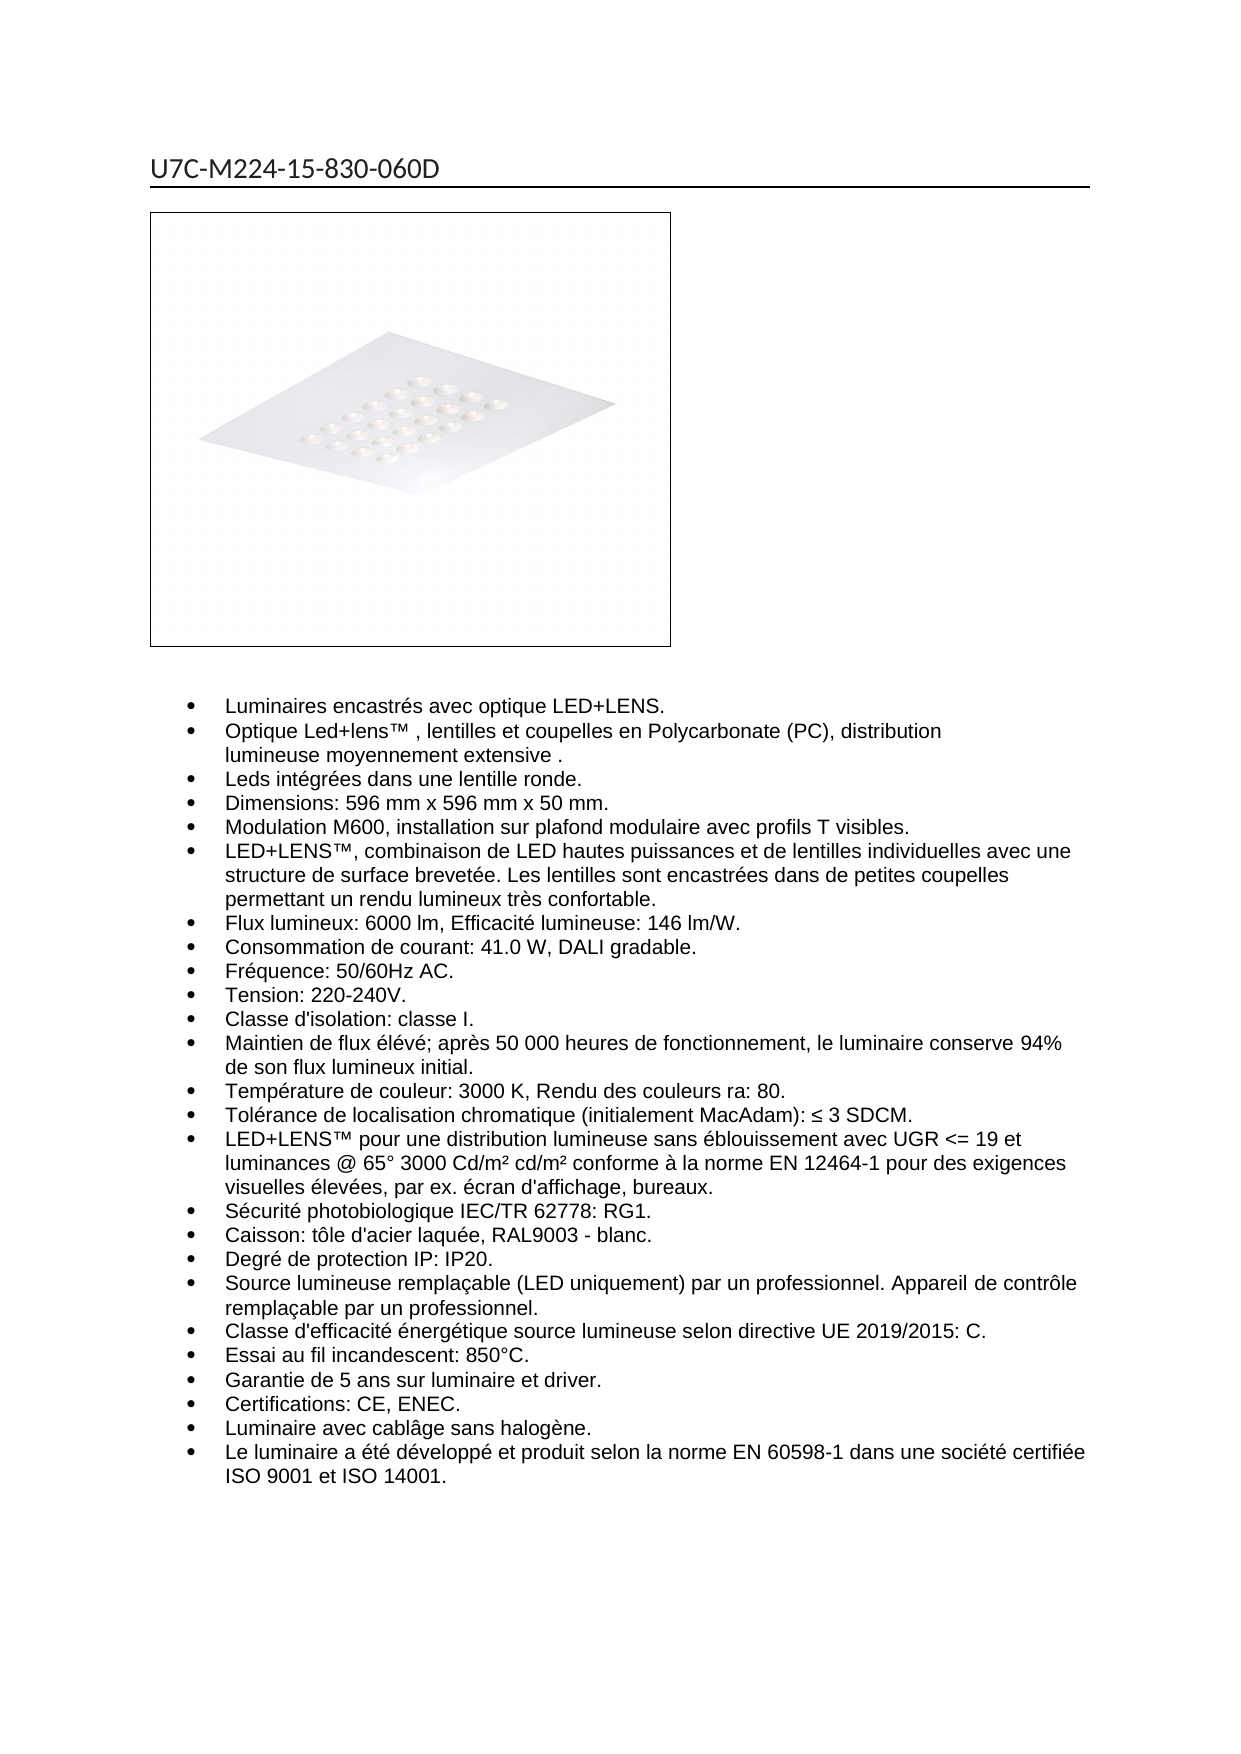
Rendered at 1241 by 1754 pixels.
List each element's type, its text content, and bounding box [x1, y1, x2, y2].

list Sécurité photobiologique IEC/TR 62778: RG1. [187, 1199, 1090, 1223]
list Leds intégrées dans une lentille ronde. [187, 766, 1090, 791]
list Fréquence: 50/60Hz AC. [187, 959, 1090, 983]
list Flux lumineux: 6000 lm, Efficacité lumineuse: 146 lm/W. [187, 911, 1090, 935]
list Luminaire avec cablâge sans halogène. [187, 1416, 1090, 1439]
list Garantie de 5 ans sur luminaire et driver. [187, 1367, 1090, 1391]
picture [151, 213, 670, 646]
list Degré de protection IP: IP20. [187, 1247, 1090, 1271]
list Essai au fil incandescent: 850°C. [187, 1343, 1090, 1367]
list Luminaires encastrés avec optique LED+LENS. [187, 694, 1090, 718]
list Caisson: tôle d'acier laquée, RAL9003 - blanc. [187, 1223, 1090, 1247]
list Le luminaire a été développé et produit selon la norme EN 60598-1 dans une société certifiée ISO 9001 et ISO 14001. [187, 1439, 1090, 1488]
text U7C-M224-15-830-060D [150, 150, 1090, 186]
list Source lumineuse remplaçable (LED uniquement) par un professionnel. Appareil de contrôle remplaçable par un professionnel. [187, 1271, 1090, 1319]
list LED+LENS™ pour une distribution lumineuse sans éblouissement avec UGR <= 19 et luminances @ 65° 3000 Cd/m² cd/m² conforme à la norme EN 12464-1 pour des exigences visuelles élevées, par ex. écran d'affichage, bureaux. [187, 1127, 1090, 1199]
list Tolérance de localisation chromatique (initialement MacAdam): ≤ 3 SDCM. [187, 1103, 1090, 1127]
list Certifications: CE, ENEC. [187, 1391, 1090, 1416]
list Modulation M600, installation sur plafond modulaire avec profils T visibles. [187, 814, 1090, 839]
list Maintien de flux élévé; après 50 000 heures de fonctionnement, le luminaire conserve 94% de son flux lumineux initial. [187, 1031, 1090, 1079]
list Dimensions: 596 mm x 596 mm x 50 mm. [187, 791, 1090, 814]
list Classe d'efficacité énergétique source lumineuse selon directive UE 2019/2015: C. [187, 1319, 1090, 1343]
list Tension: 220-240V. [187, 983, 1090, 1007]
list Optique Led+lens™ , lentilles et coupelles en Polycarbonate (PC), distribution lumineuse moyennement extensive . [187, 718, 1090, 766]
list Température de couleur: 3000 K, Rendu des couleurs ra: 80. [187, 1079, 1090, 1103]
list Classe d'isolation: classe I. [187, 1007, 1090, 1031]
list Consommation de courant: 41.0 W, DALI gradable. [187, 935, 1090, 959]
list LED+LENS™, combinaison de LED hautes puissances et de lentilles individuelles avec une structure de surface brevetée. Les lentilles sont encastrées dans de petites coupelles permettant un rendu lumineux très confortable. [187, 839, 1090, 911]
